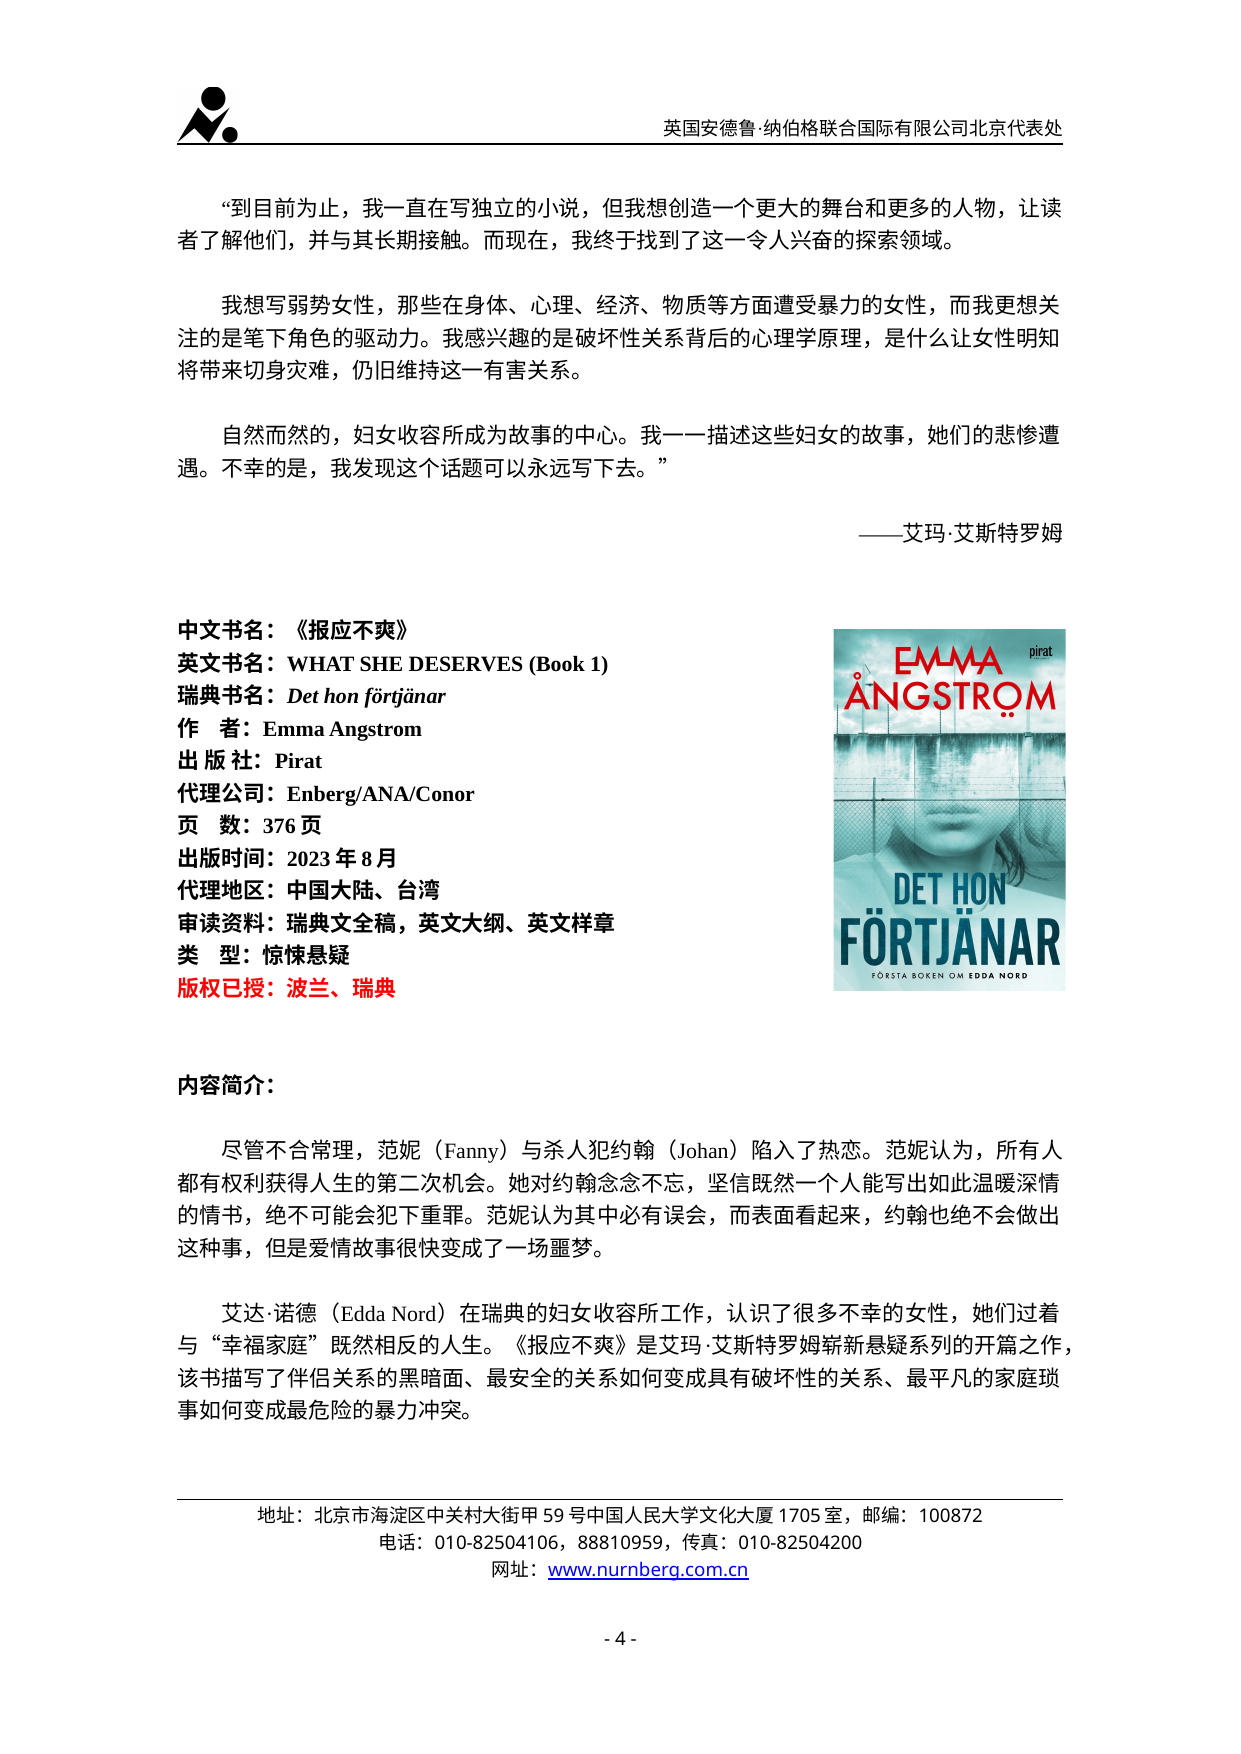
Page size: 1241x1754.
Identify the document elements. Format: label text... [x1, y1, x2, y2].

text 代理公司：Enberg/ANA/Conor [177, 775, 833, 808]
text “到目前为止，我一直在写独立的小说，但我想创造一个更大的舞台和更多的人物，让读者了解他们，并与其长期接触。而现在，我终于找到了这一令人兴奋的探索领域。 [177, 190, 1063, 255]
text 英文书名：WHAT SHE DESERVES (Book 1) [177, 645, 833, 678]
text 出 版 社：Pirat [177, 743, 833, 775]
text 内容简介： [177, 1068, 1063, 1100]
picture [177, 87, 238, 143]
text 作 者：Emma Angstrom [177, 710, 833, 743]
text 页 数：376页 [177, 808, 833, 840]
text 代理地区：中国大陆、台湾 [177, 873, 833, 905]
text 瑞典书名：Det hon förtjänar [177, 678, 833, 710]
text ——艾玛·艾斯特罗姆 [177, 515, 1063, 548]
text 我想写弱势女性，那些在身体、心理、经济、物质等方面遭受暴力的女性，而我更想关注的是笔下角色的驱动力。我感兴趣的是破坏性关系背后的心理学原理，是什么让女性明知将带来切身灾难，仍旧维持这一有害关系。 [177, 288, 1063, 321]
text 类 型：惊悚悬疑 [177, 938, 833, 970]
picture [833, 629, 1066, 991]
text 版权已授：波兰、瑞典 [177, 970, 1063, 1003]
text 审读资料：瑞典文全稿，英文大纲、英文样章 [177, 905, 833, 938]
text 尽管不合常理，范妮（Fanny）与杀人犯约翰（Johan）陷入了热恋。范妮认为，所有人都有权利获得人生的第二次机会。她对约翰念念不忘，坚信既然一个人能写出如此温暖深情的情书，绝不可能会犯下重罪。范妮认为其中必有误会，而表面看起来，约翰也绝不会做出这种事，但是爱情故事很快变成了一场噩梦。 [177, 1133, 1063, 1263]
text 中文书名：《报应不爽》 [177, 613, 1063, 645]
text 我想写弱势女性，那些在身体、心理、经济、物质等方面遭受暴力的女性，而我更想关注的是笔下角色的驱动力。我感兴趣的是破坏性关系背后的心理学原理，是什么让女性明知将带来切身灾难，仍旧维持这一有害关系。 [177, 352, 1063, 385]
text 出版时间：2023年8月 [177, 840, 833, 873]
text 艾达·诺德（Edda Nord）在瑞典的妇女收容所工作，认识了很多不幸的女性，她们过着与“幸福家庭”既然相反的人生。《报应不爽》是艾玛·艾斯特罗姆崭新悬疑系列的开篇之作，该书描写了伴侣关系的黑暗面、最安全的关系如何变成具有破坏性的关系、最平凡的家庭琐事如何变成最危险的暴力冲突。 [177, 1295, 1063, 1425]
text 自然而然的，妇女收容所成为故事的中心。我一一描述这些妇女的故事，她们的悲惨遭遇。不幸的是，我发现这个话题可以永远写下去。” [177, 418, 1063, 483]
